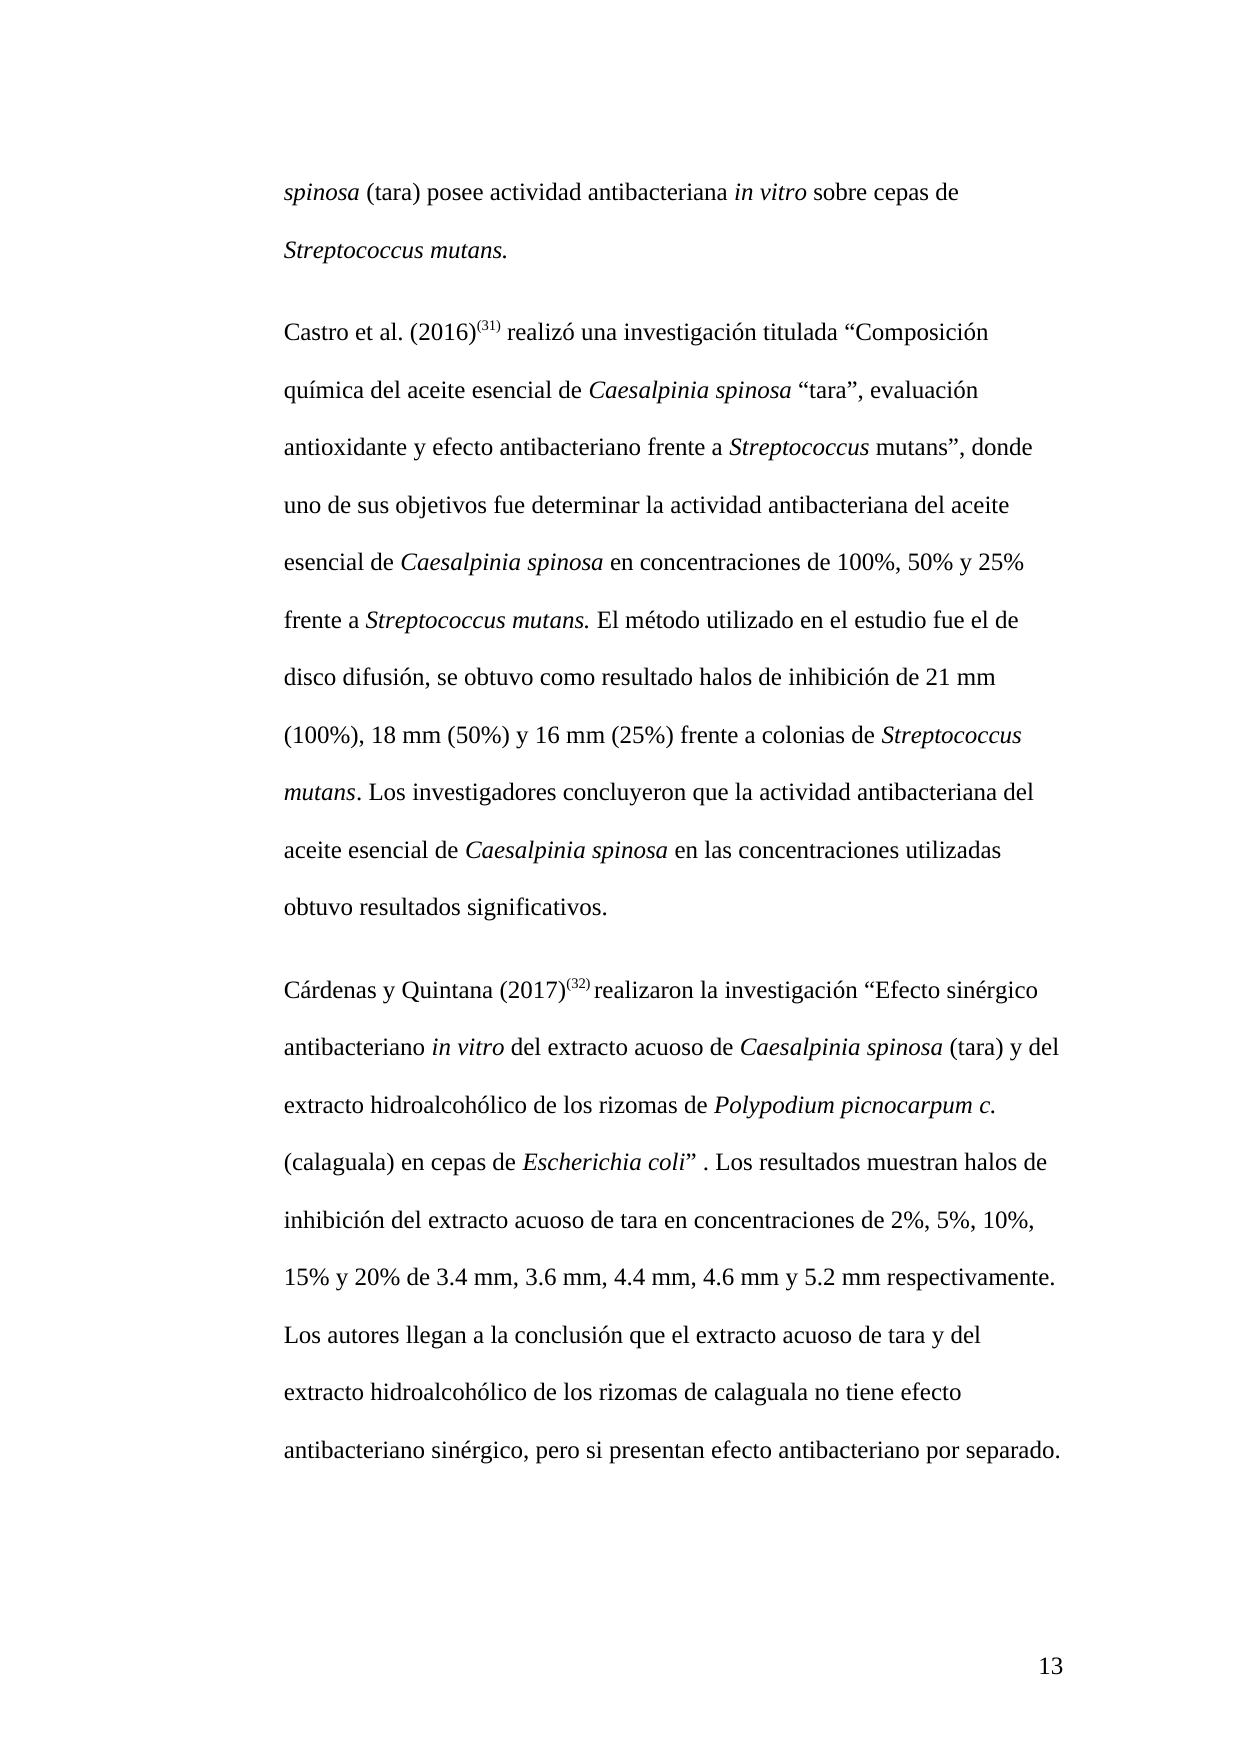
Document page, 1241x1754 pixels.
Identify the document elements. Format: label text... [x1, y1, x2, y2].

text Cárdenas y Quintana (2017)(32) realizaron la investigación “Efecto sinérgico antibacteriano in vitro del extracto acuoso de Caesalpinia spinosa (tara) y del extracto hidroalcohólico de los rizomas de Polypodium picnocarpum c. (calaguala) en cepas de Escherichia coli” . Los resultados muestran halos de inhibición del extracto acuoso de tara en concentraciones de 2%, 5%, 10%, 15% y 20% de 3.4 mm, 3.6 mm, 4.4 mm, 4.6 mm y 5.2 mm respectivamente. Los autores llegan a la conclusión que el extracto acuoso de tara y del extracto hidroalcohólico de los rizomas de calaguala no tiene efecto antibacteriano sinérgico, pero si presentan efecto antibacteriano por separado. [283, 975, 1063, 1463]
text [283, 177, 1063, 263]
text Castro et al. (2016)(31) realizó una investigación titulada “Composición química del aceite esencial de Caesalpinia spinosa “tara”, evaluación antioxidante y efecto antibacteriano frente a Streptococcus mutans”, donde uno de sus objetivos fue determinar la actividad antibacteriana del aceite esencial de Caesalpinia spinosa en concentraciones de 100%, 50% y 25% frente a Streptococcus mutans. El método utilizado en el estudio fue el de disco difusión, se obtuvo como resultado halos de inhibición de 21 mm (100%), 18 mm (50%) y 16 mm (25%) frente a colonias de Streptococcus mutans. Los investigadores concluyeron que la actividad antibacteriana del aceite esencial de Caesalpinia spinosa en las concentraciones utilizadas obtuvo resultados significativos. [283, 317, 1063, 921]
